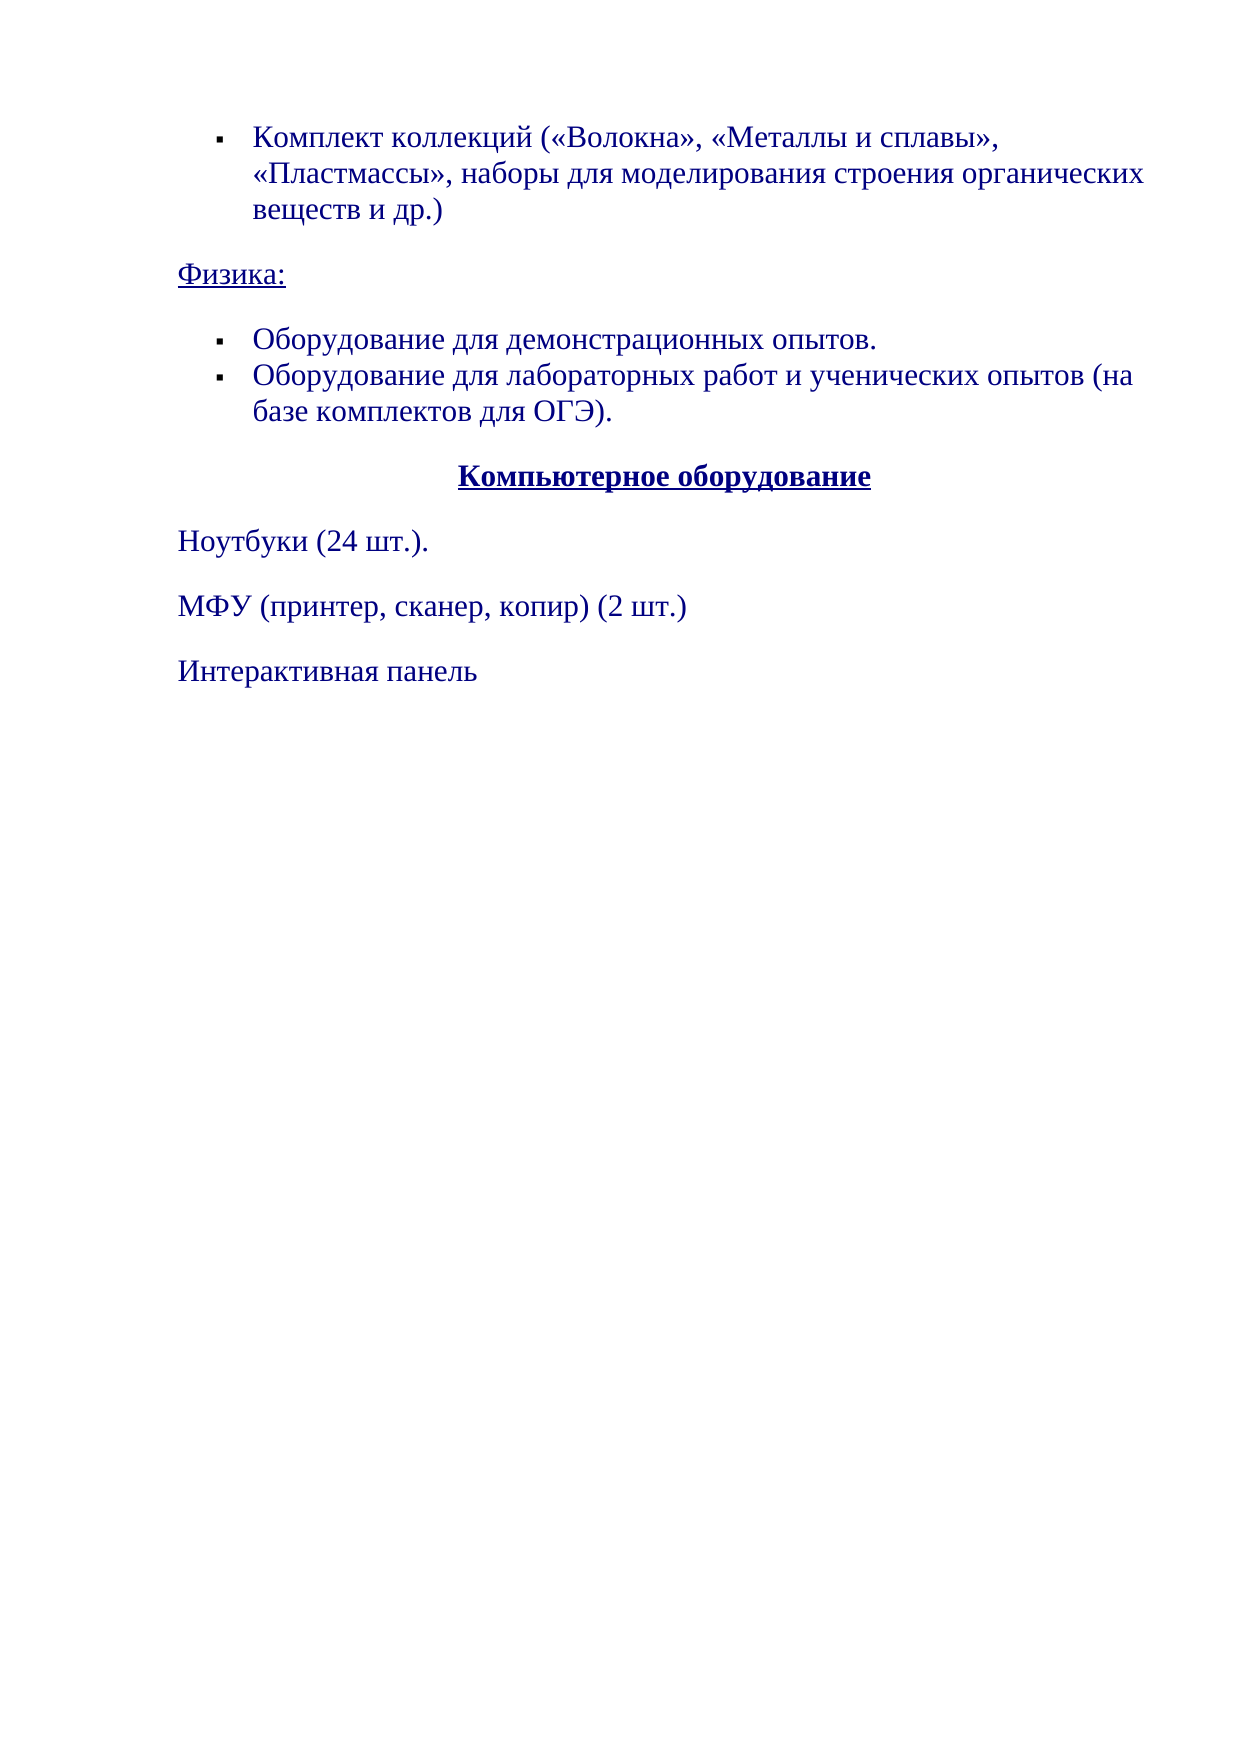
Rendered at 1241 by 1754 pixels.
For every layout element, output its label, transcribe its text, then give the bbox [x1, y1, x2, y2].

list Оборудование для демонстрационных опытов. [215, 320, 1152, 356]
text Физика: [177, 255, 1152, 291]
list Комплект коллекций («Волокна», «Металлы и сплавы», «Пластмассы», наборы для моделирования строения органических веществ и др.) [215, 118, 1152, 226]
text Компьютерное оборудование [177, 457, 1152, 493]
text МФУ (принтер, сканер, копир) (2 шт.) [177, 587, 1152, 623]
text Ноутбуки (24 шт.). [177, 522, 1152, 558]
list Оборудование для лабораторных работ и ученических опытов (на базе комплектов для ОГЭ). [215, 356, 1152, 428]
text Интерактивная панель [177, 652, 1152, 688]
